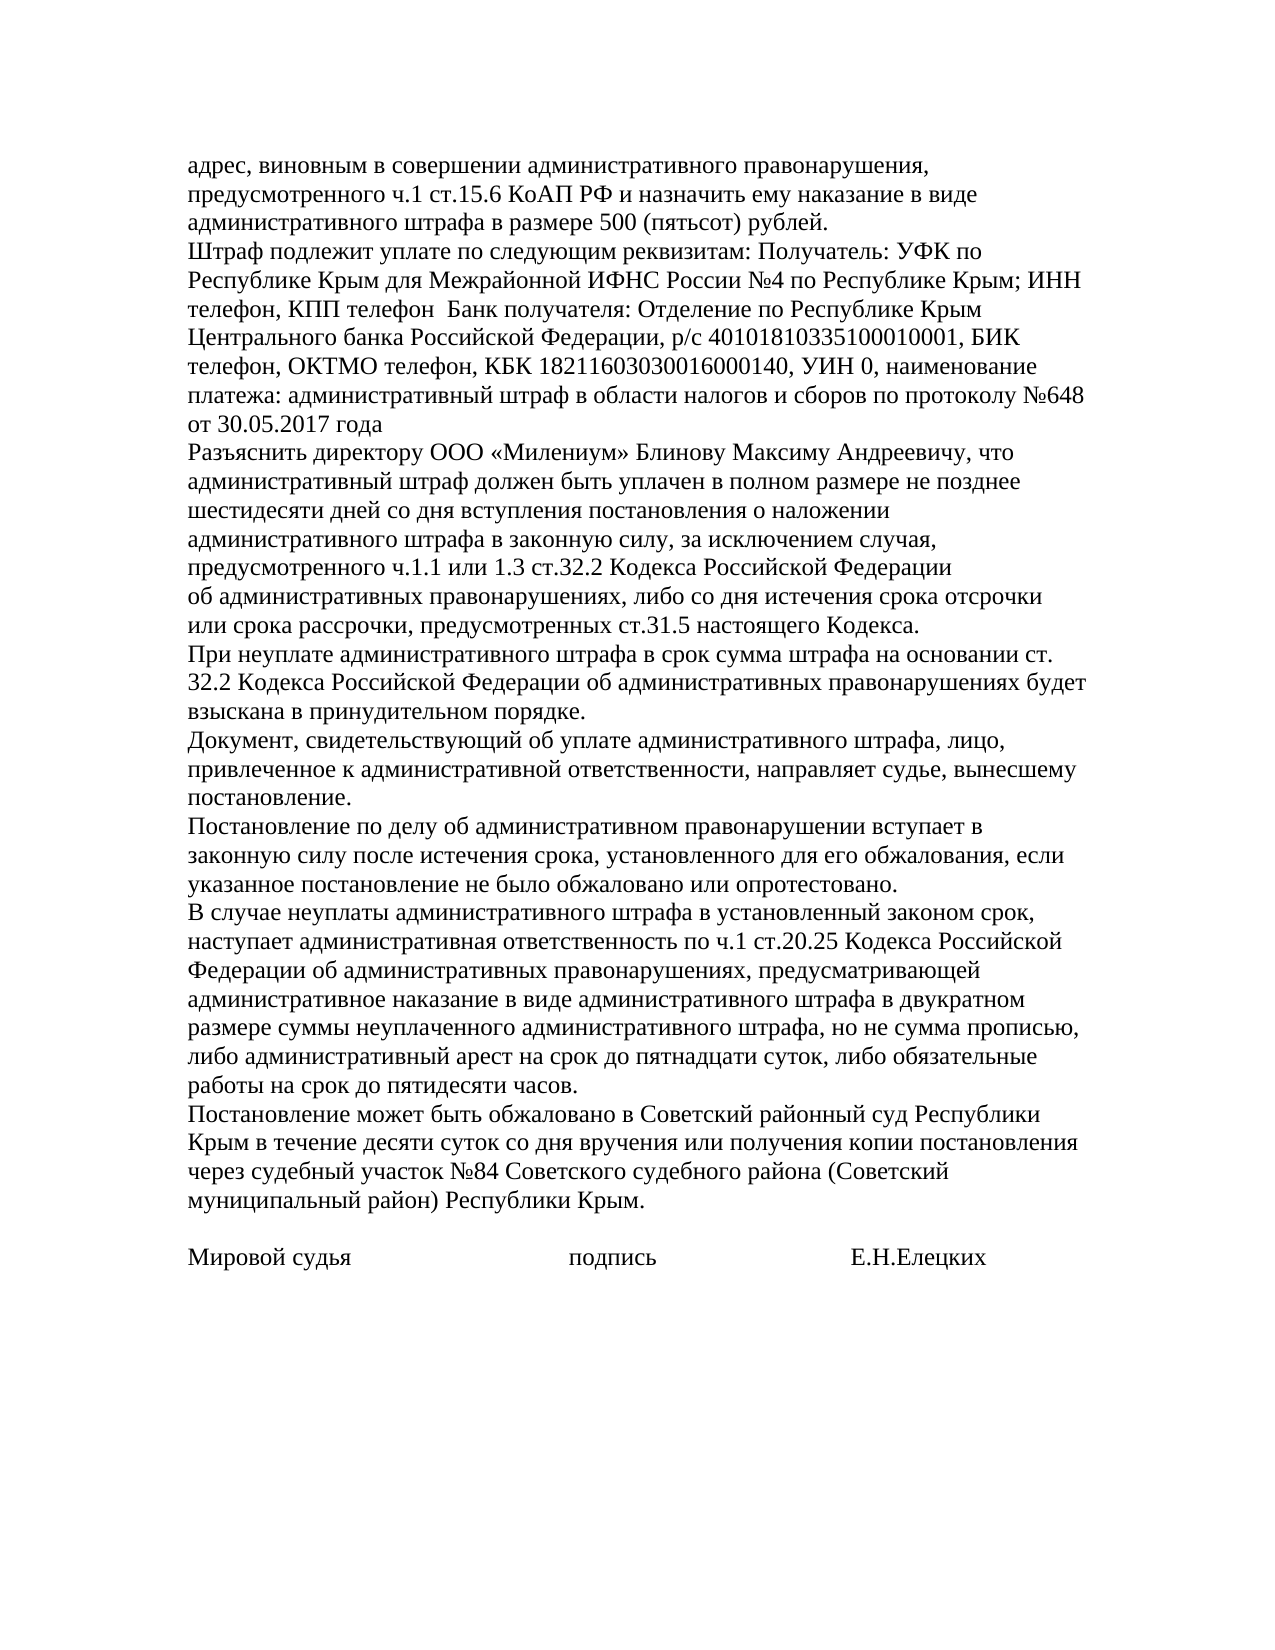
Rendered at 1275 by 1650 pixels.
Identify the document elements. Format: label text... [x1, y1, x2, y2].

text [187, 150, 1087, 236]
text При неуплате административного штрафа в срок сумма штрафа на основании ст. 32.2 Кодекса Российской Федерации об административных правонарушениях будет взыскана в принудительном порядке. [187, 639, 1087, 725]
text Штраф подлежит уплате по следующим реквизитам: Получатель: УФК по Республике Крым для Межрайонной ИФНС России №4 по Республике Крым; ИНН телефон, КПП телефон Банк получателя: Отделение по Республике Крым Центрального банка Российской Федерации, р/с 40101810335100010001, БИК телефон, ОКТМО телефон, КБК 18211603030016000140, УИН 0, наименование платежа: административный штраф в области налогов и сборов по протоколу №648 от 30.05.2017 года [187, 236, 1087, 437]
text Постановление по делу об административном правонарушении вступает в законную силу после истечения срока, установленного для его обжалования, если указанное постановление не было обжаловано или опротестовано. [187, 811, 1087, 897]
text Документ, свидетельствующий об уплате административного штрафа, лицо, привлеченное к административной ответственности, направляет судье, вынесшему постановление. [187, 725, 1087, 811]
text Мировой судья подпись Е.Н.Елецких [187, 1242, 1087, 1271]
text В случае неуплаты административного штрафа в установленный законом срок, наступает административная ответственность по ч.1 ст.20.25 Кодекса Российской Федерации об административных правонарушениях, предусматривающей административное наказание в виде административного штрафа в двукратном размере суммы неуплаченного административного штрафа, но не сумма прописью, либо административный арест на срок до пятнадцати суток, либо обязательные работы на срок до пятидесяти часов. [187, 897, 1087, 1099]
text Постановление может быть обжаловано в Советский районный суд Республики Крым в течение десяти суток со дня вручения или получения копии постановления через судебный участок №84 Советского судебного района (Советский муниципальный район) Республики Крым. [187, 1099, 1087, 1214]
text Разъяснить директору ООО «Милениум» Блинову Максиму Андреевичу, что административный штраф должен быть уплачен в полном размере не позднее шестидесяти дней со дня вступления постановления о наложении административного штрафа в законную силу, за исключением случая, предусмотренного ч.1.1 или 1.3 ст.32.2 Кодекса Российской Федерации об административных правонарушениях, либо со дня истечения срока отсрочки или срока рассрочки, предусмотренных ст.31.5 настоящего Кодекса. [187, 437, 1087, 639]
